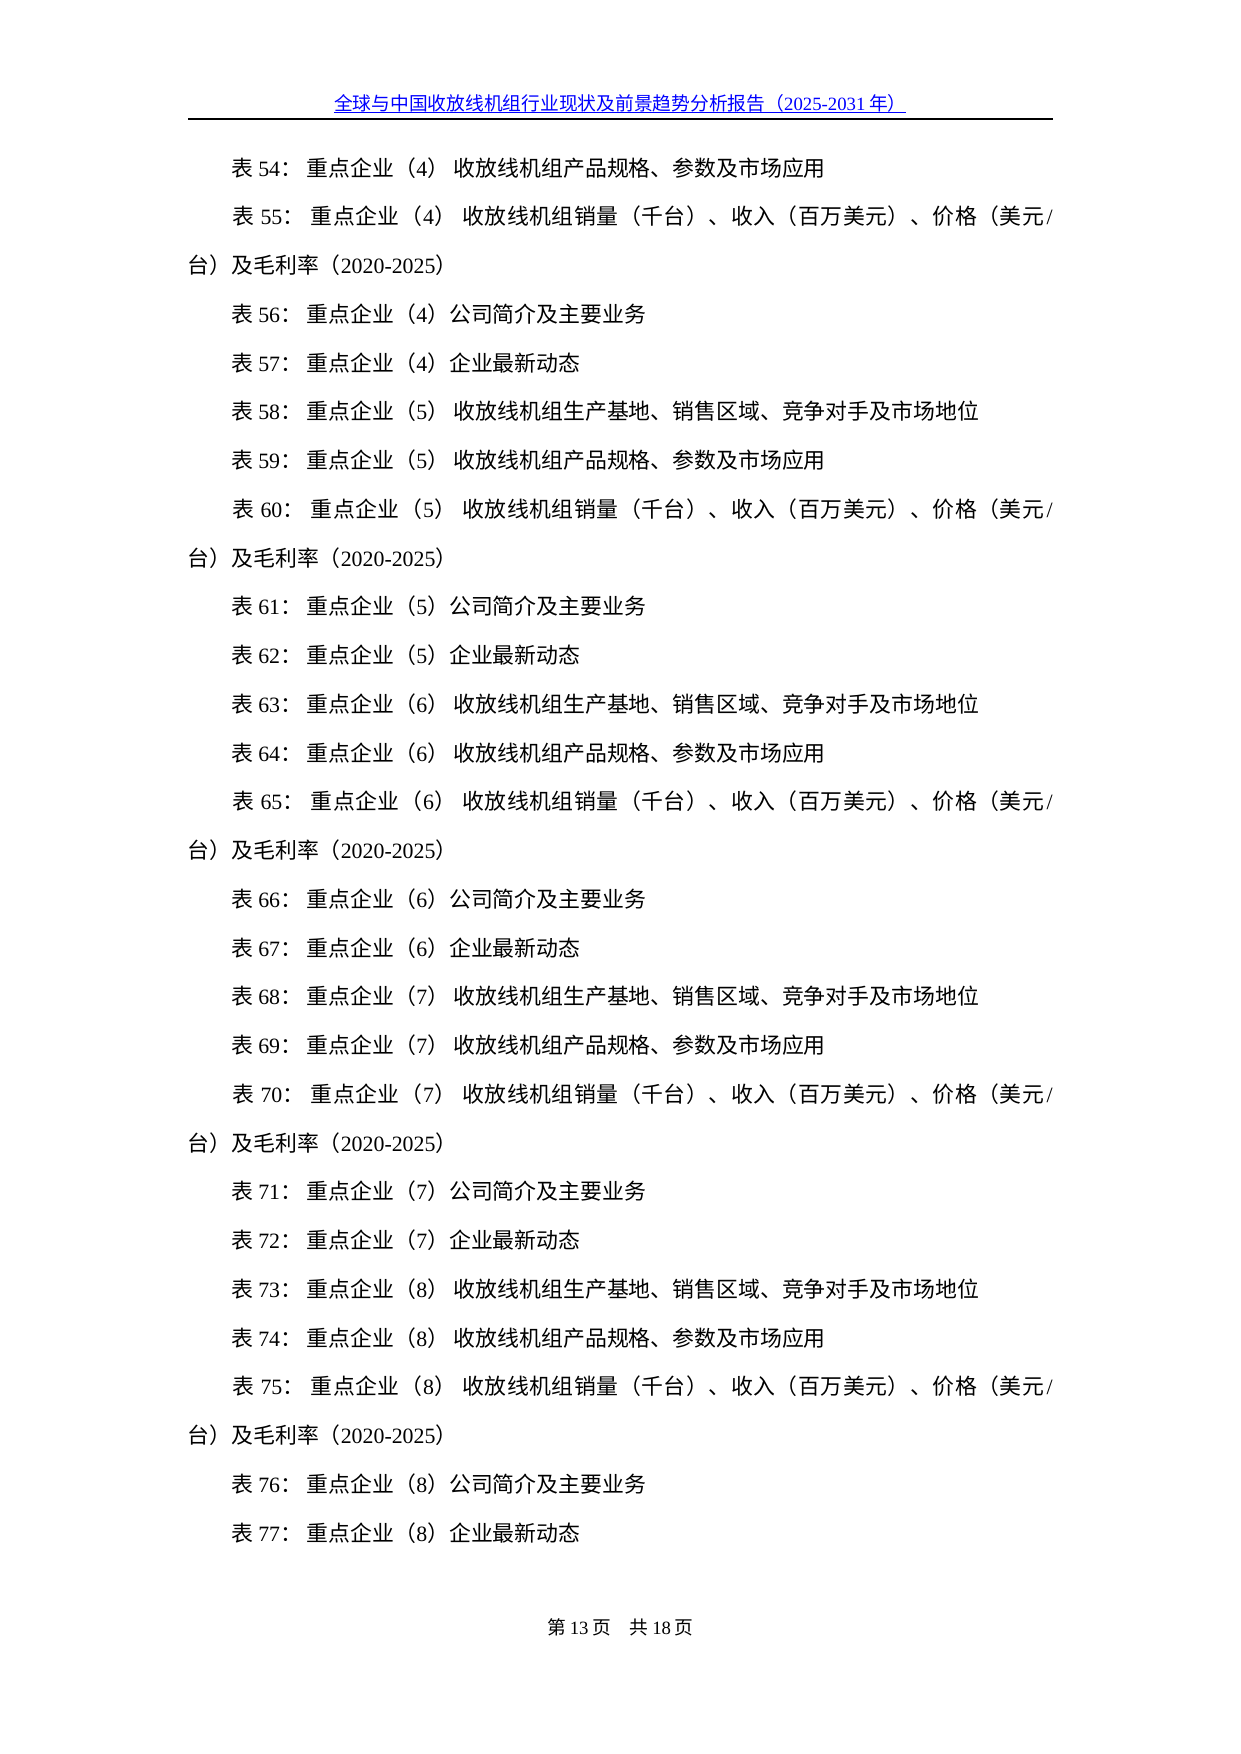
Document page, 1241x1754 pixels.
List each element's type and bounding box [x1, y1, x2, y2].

text [187, 150, 1053, 1548]
